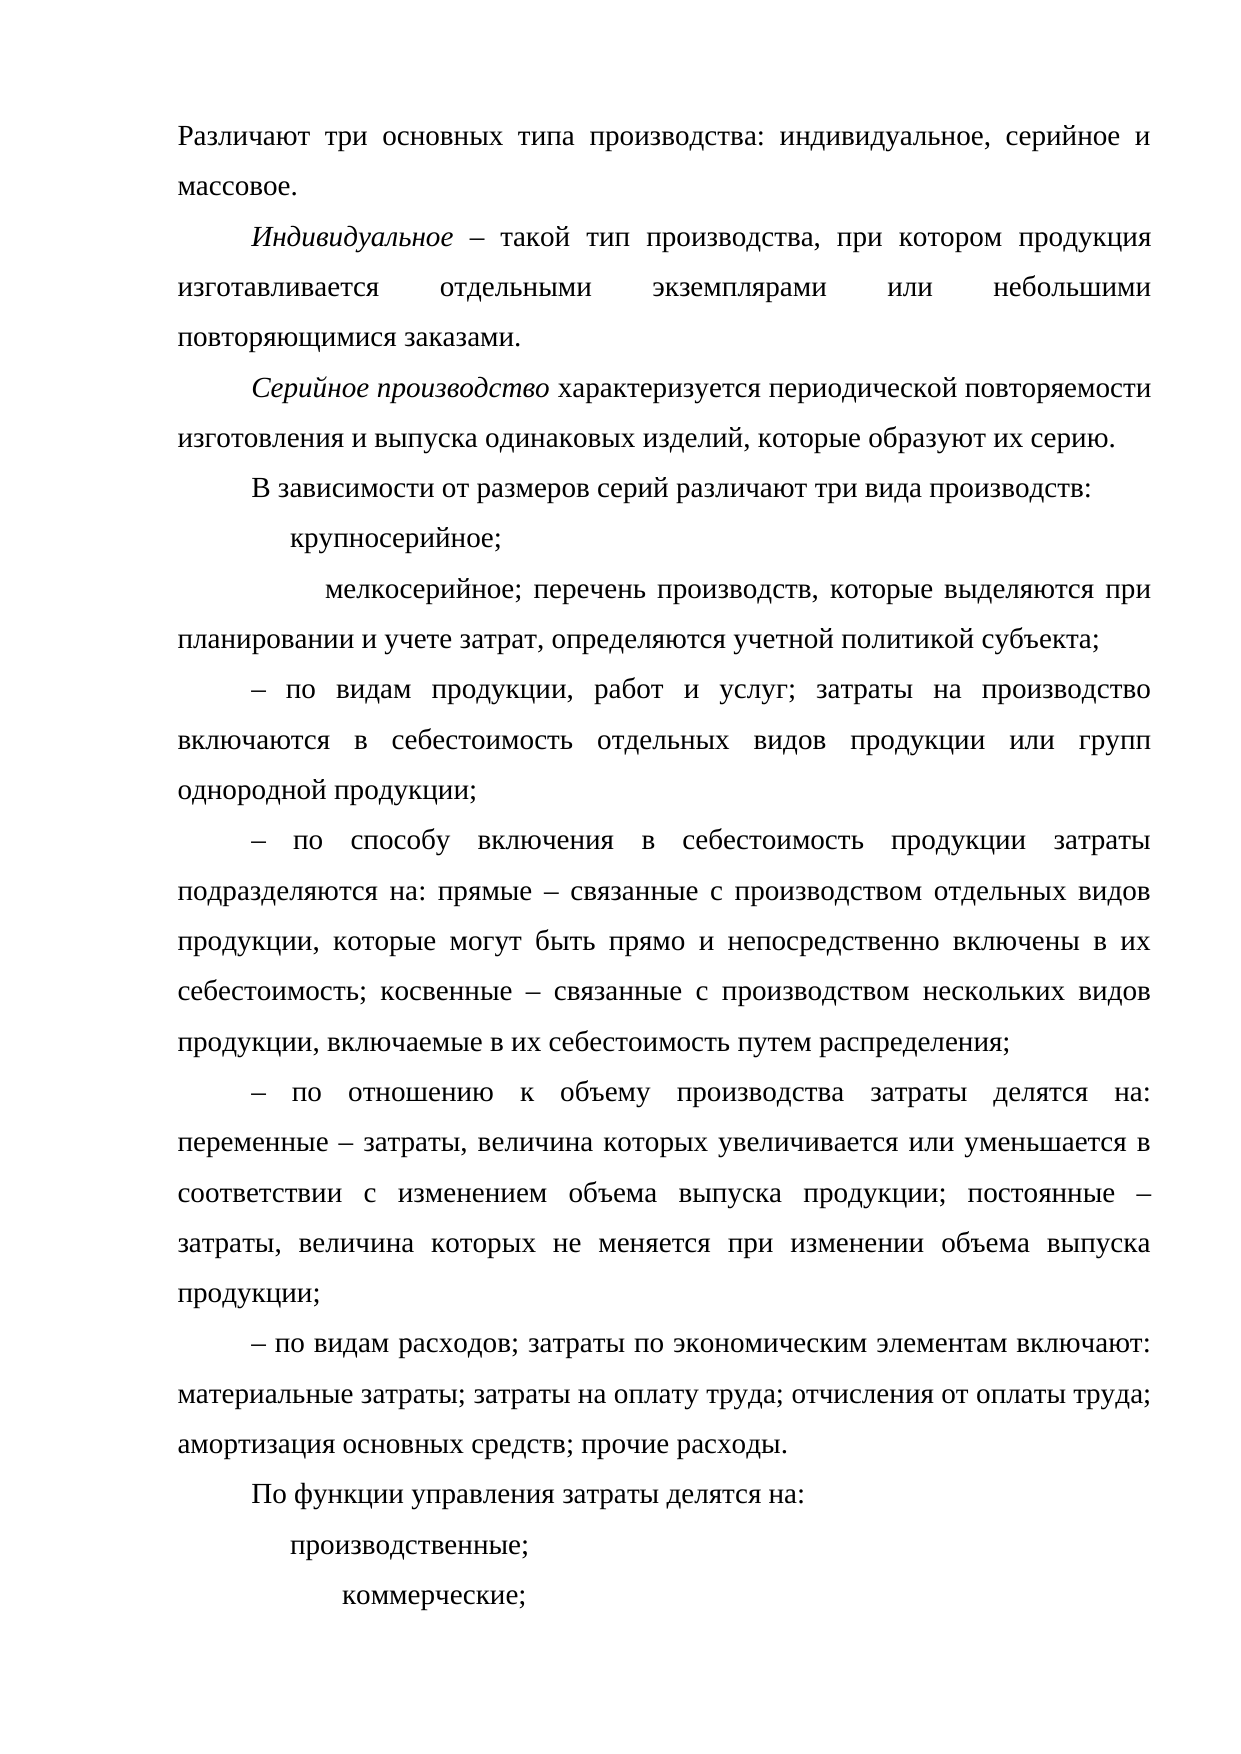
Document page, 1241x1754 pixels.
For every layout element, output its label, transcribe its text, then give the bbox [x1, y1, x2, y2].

text коммерческие; [177, 1577, 1152, 1611]
text По функции управления затраты делятся на: [177, 1477, 1152, 1510]
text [177, 118, 1152, 202]
text  производственные; [177, 1527, 1152, 1560]
text  мелкосерийное; перечень производств, которые выделяются при планировании и учете затрат, определяются учетной политикой субъекта; [177, 571, 1152, 655]
text Индивидуальное – такой тип производства, при котором продукция изготавливается отдельными экземплярами или небольшими повторяющимися заказами. [177, 219, 1152, 353]
text – по способу включения в себестоимость продукции затраты подразделяются на: прямые – связанные с производством отдельных видов продукции, которые могут быть прямо и непосредственно включены в их себестоимость; косвенные – связанные с производством нескольких видов продукции, включаемые в их себестоимость путем распределения; [177, 822, 1152, 1057]
text Серийное производство характеризуется периодической повторяемости изготовления и выпуска одинаковых изделий, которые образуют их серию. [177, 370, 1152, 453]
text – по отношению к объему производства затраты делятся на: переменные – затраты, величина которых увеличивается или уменьшается в соответствии с изменением объема выпуска продукции; постоянные – затраты, величина которых не меняется при изменении объема выпуска продукции; [177, 1074, 1152, 1309]
text – по видам расходов; затраты по экономическим элементам включают: материальные затраты; затраты на оплату труда; отчисления от оплаты труда; амортизация основных средств; прочие расходы. [177, 1326, 1152, 1460]
text  крупносерийное; [177, 521, 1152, 554]
text В зависимости от размеров серий различают три вида производств: [177, 470, 1152, 504]
text – по видам продукции, работ и услуг; затраты на производство включаются в себестоимость отдельных видов продукции или групп однородной продукции; [177, 672, 1152, 806]
